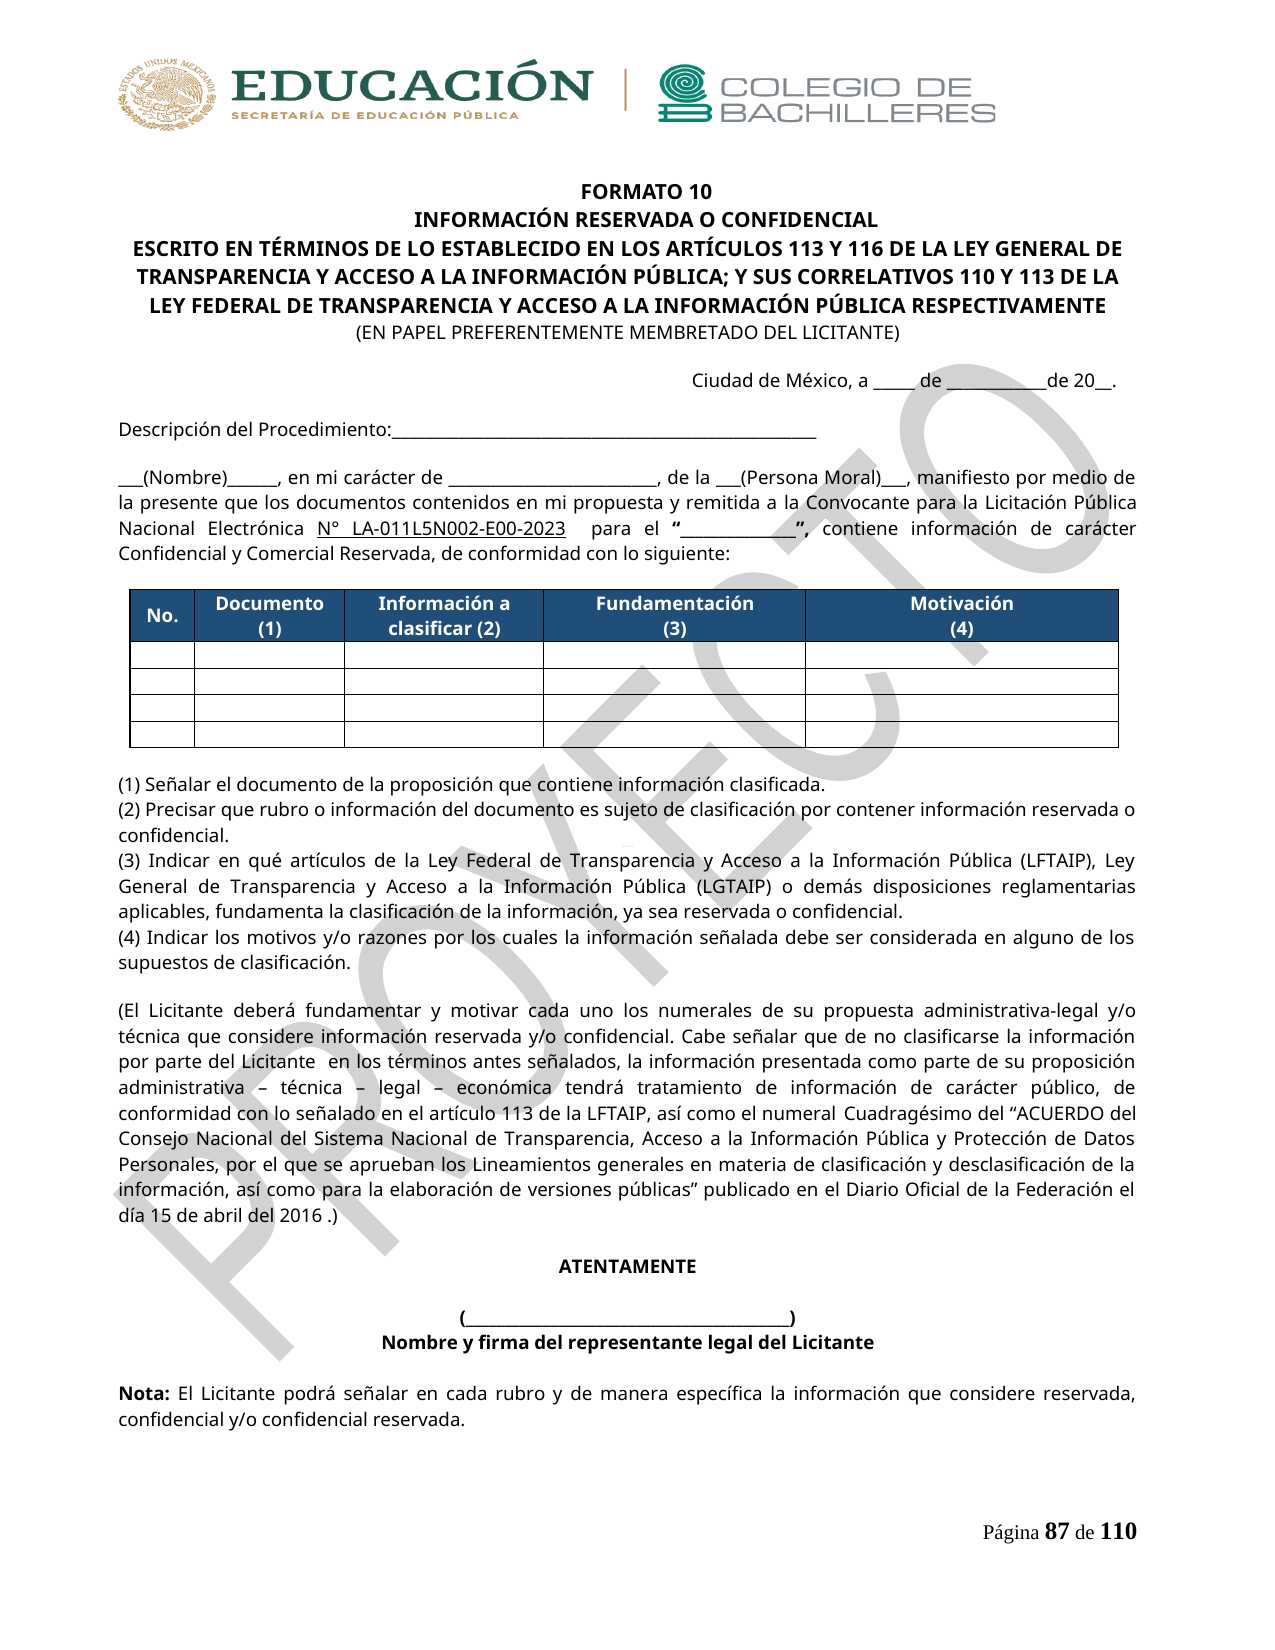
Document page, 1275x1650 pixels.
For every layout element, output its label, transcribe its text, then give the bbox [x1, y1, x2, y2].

text (El Licitante deberá fundamentar y motivar cada uno los numerales de su propuesta administrativa-legal y/o técnica que considere información reservada y/o confidencial. Cabe señalar que de no clasificarse la información por parte del Licitante en los términos antes señalados, la información presentada como parte de su proposición administrativa – técnica – legal – económica tendrá tratamiento de información de carácter público, de conformidad con lo señalado en el artículo 113 de la LFTAIP, así como el numeral Cuadragésimo del “ACUERDO del Consejo Nacional del Sistema Nacional de Transparencia, Acceso a la Información Pública y Protección de Datos Personales, por el que se aprueban los Lineamientos generales en materia de clasificación y desclasificación de la información, así como para la elaboración de versiones públicas” publicado en el Diario Oficial de la Federación el día 15 de abril del 2016 .) [118, 998, 1137, 1227]
table_cell [195, 669, 344, 694]
table_cell [195, 695, 344, 721]
table_cell [544, 695, 805, 721]
table_cell [806, 642, 1118, 667]
text FORMATO 10 INFORMACIÓN RESERVADA O CONFIDENCIAL [156, 177, 1137, 234]
table_header Información a clasificar (2) [345, 590, 543, 641]
text Ciudad de México, a _____ de ____________de 20__. [118, 368, 1117, 393]
text (4) Indicar los motivos y/o razones por los cuales la información señalada debe ser considerada en alguno de los supuestos de clasificación. [118, 924, 1137, 975]
list (EN PAPEL PREFERENTEMENTE MEMBRETADO DEL LICITANTE) [118, 319, 1137, 345]
table_cell [131, 669, 194, 694]
text (3) Indicar en qué artículos de la Ley Federal de Transparencia y Acceso a la Información Pública (LFTAIP), Ley General de Transparencia y Acceso a la Información Pública (LGTAIP) o demás disposiciones reglamentarias aplicables, fundamenta la clasificación de la información, ya sea reservada o confidencial. [118, 847, 1137, 924]
picture [118, 59, 996, 131]
table_cell [131, 722, 194, 747]
table_cell [544, 669, 805, 694]
text (__________________________________________) [118, 1304, 1137, 1329]
text (1) Señalar el documento de la proposición que contiene información clasificada. [118, 771, 1137, 796]
table_cell [345, 695, 543, 721]
table_cell [131, 695, 194, 721]
text ATENTAMENTE [118, 1253, 1137, 1278]
text ___(Nombre)______, en mi carácter de _________________________, de la ___(Persona Moral)___, manifiesto por medio de la presente que los documentos contenidos en mi propuesta y remitida a la Convocante para la Licitación Pública Nacional Electrónica N° LA-011L5N002-E00-2023 para el “_______________”, contiene información de carácter Confidencial y Comercial Reservada, de conformidad con lo siguiente: [118, 464, 1137, 566]
table_cell [544, 722, 805, 747]
table_header Fundamentación (3) [544, 590, 805, 641]
text Nota: El Licitante podrá señalar en cada rubro y de manera específica la información que considere reservada, confidencial y/o confidencial reservada. [118, 1381, 1137, 1432]
table_cell [544, 642, 805, 667]
table_cell [131, 642, 194, 667]
table_header No. [131, 590, 194, 641]
table_cell [345, 642, 543, 667]
table_cell [195, 642, 344, 667]
table_cell [345, 722, 543, 747]
table_header Motivación (4) [806, 590, 1118, 641]
text Nombre y firma del representante legal del Licitante [118, 1329, 1137, 1355]
table_cell [195, 722, 344, 747]
table_cell [345, 669, 543, 694]
table_cell [806, 695, 1118, 721]
table_cell [806, 669, 1118, 694]
text Descripción del Procedimiento:___________________________________________________ [118, 416, 1137, 441]
table_cell [806, 722, 1118, 747]
table_header Documento (1) [195, 590, 344, 641]
text ESCRITO EN TÉRMINOS DE LO ESTABLECIDO EN LOS ARTÍCULOS 113 Y 116 DE LA LEY GENERAL DE TRANSPARENCIA Y ACCESO A LA INFORMACIÓN PÚBLICA; Y SUS CORRELATIVOS 110 Y 113 DE LA LEY FEDERAL DE TRANSPARENCIA Y ACCESO A LA INFORMACIÓN PÚBLICA RESPECTIVAMENTE [118, 234, 1137, 319]
text (2) Precisar que rubro o información del documento es sujeto de clasificación por contener información reservada o confidencial. [118, 796, 1137, 847]
